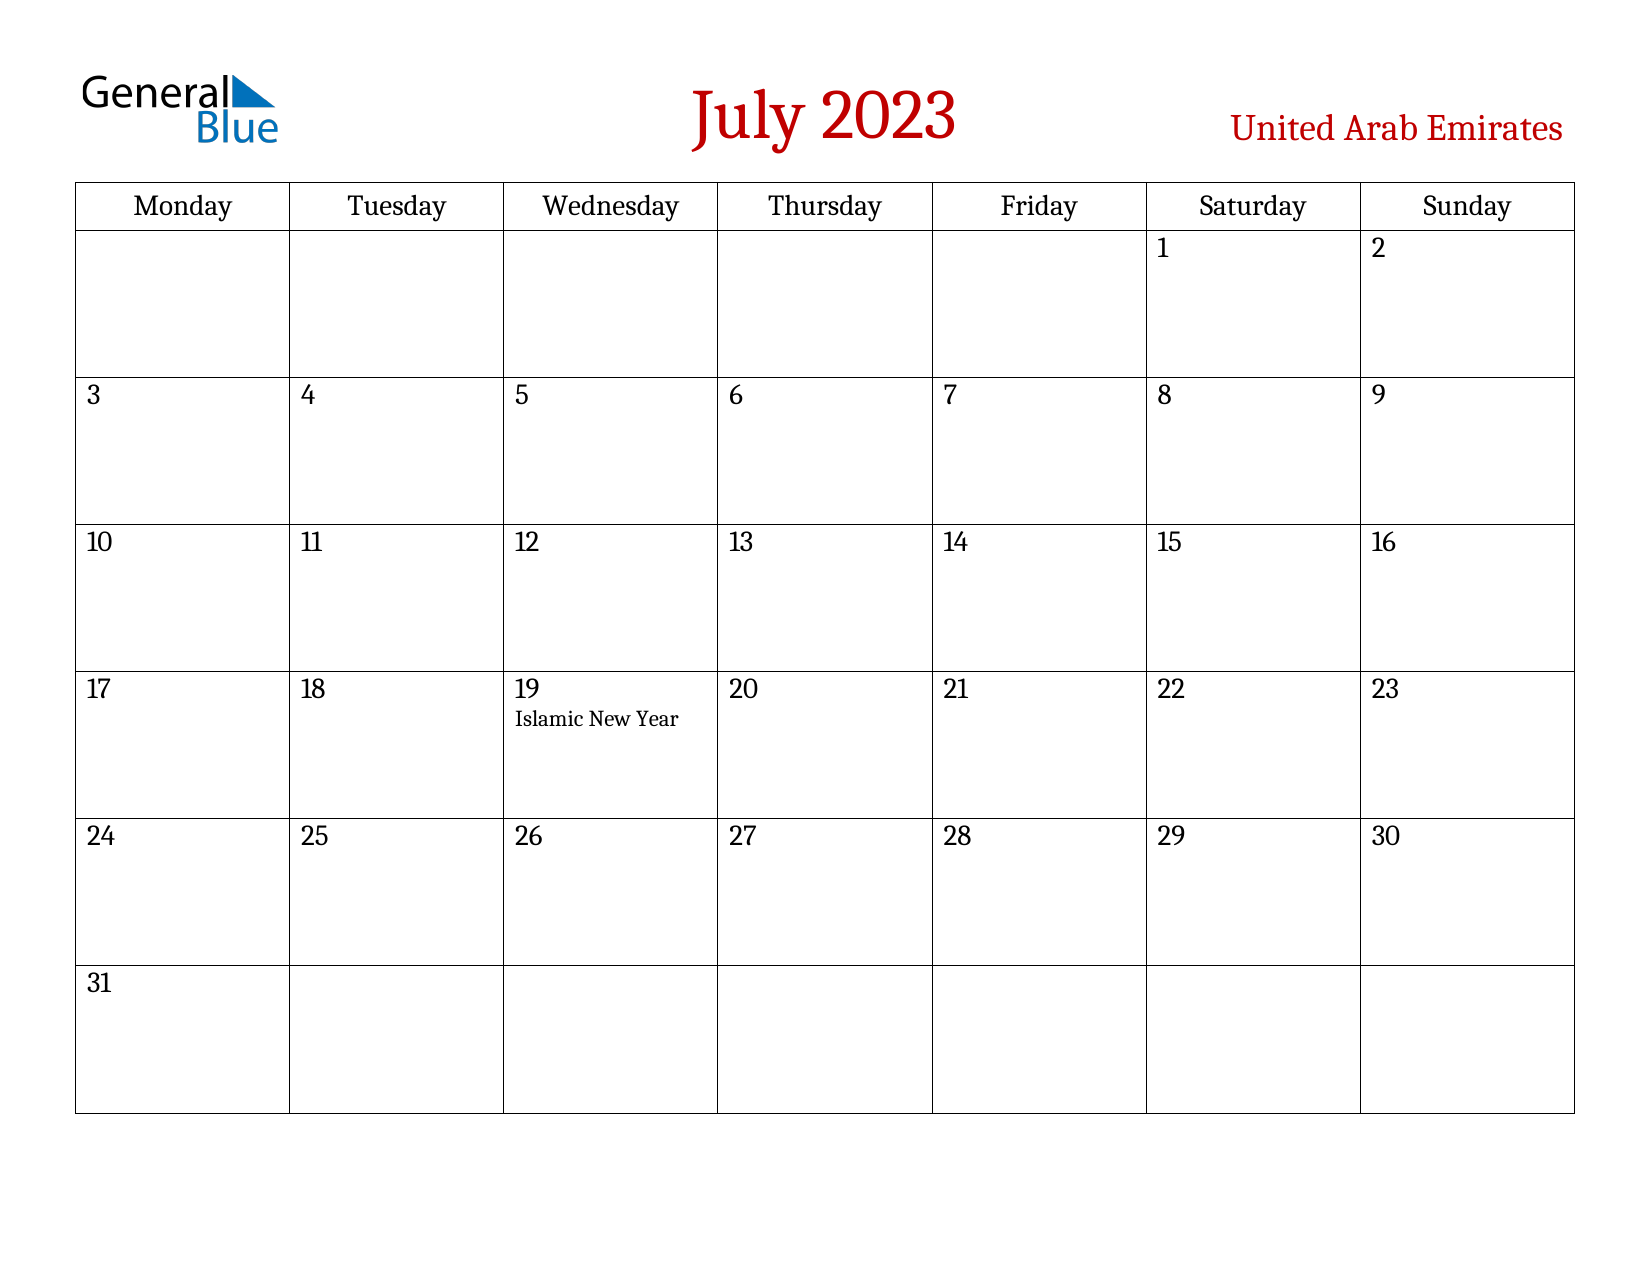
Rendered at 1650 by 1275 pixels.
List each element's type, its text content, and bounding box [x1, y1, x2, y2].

table_cell [718, 966, 932, 1000]
table_cell [76, 706, 289, 818]
table_cell 31 [76, 966, 289, 1000]
table_cell Friday [933, 183, 1146, 230]
table_cell 12 [504, 525, 717, 559]
table_cell [718, 265, 932, 377]
table_cell [1147, 412, 1360, 524]
table_cell [290, 966, 503, 1000]
table_cell [504, 412, 717, 524]
table_cell 21 [933, 672, 1146, 706]
table_cell 10 [76, 525, 289, 559]
table_cell 7 [933, 378, 1146, 412]
table_cell [1147, 1000, 1360, 1112]
table_cell Tuesday [290, 183, 503, 230]
table_cell [76, 265, 289, 377]
table_cell 2 [1361, 231, 1574, 264]
table_cell [1147, 265, 1360, 377]
table_cell 29 [1147, 819, 1360, 853]
table_cell Saturday [1147, 183, 1360, 230]
table_cell [933, 706, 1146, 818]
table_cell [76, 559, 289, 671]
table_cell [718, 412, 932, 524]
table_cell [718, 231, 932, 264]
table_cell [933, 559, 1146, 671]
table_cell 19 [504, 672, 717, 706]
table_cell [504, 231, 717, 264]
table_cell [1361, 706, 1574, 818]
table_cell [1147, 966, 1360, 1000]
table_cell [933, 1000, 1146, 1112]
table_header [76, 75, 503, 182]
table_cell 30 [1361, 819, 1574, 853]
table_cell [290, 265, 503, 377]
table_cell 22 [1147, 672, 1360, 706]
table_cell [290, 412, 503, 524]
table_cell 1 [1147, 231, 1360, 264]
table_cell [1361, 853, 1574, 965]
table_cell Thursday [718, 183, 932, 230]
table_cell [1361, 1000, 1574, 1112]
table_cell [290, 559, 503, 671]
table_cell 13 [718, 525, 932, 559]
table_cell [718, 853, 932, 965]
table_cell Sunday [1361, 183, 1574, 230]
table_header July 2023 [504, 75, 1146, 182]
table_cell [1361, 966, 1574, 1000]
table_cell [933, 231, 1146, 264]
table_cell 6 [718, 378, 932, 412]
table_cell [1147, 853, 1360, 965]
table_cell Wednesday [504, 183, 717, 230]
table_cell Monday [76, 183, 289, 230]
table_cell [504, 966, 717, 1000]
table_cell [290, 853, 503, 965]
table_cell 17 [76, 672, 289, 706]
table_cell 4 [290, 378, 503, 412]
table_cell [76, 231, 289, 264]
table_cell [1361, 412, 1574, 524]
table_cell [76, 853, 289, 965]
table_cell 14 [933, 525, 1146, 559]
table_cell [1147, 559, 1360, 671]
table_cell 18 [290, 672, 503, 706]
table_cell [933, 412, 1146, 524]
table_cell [1361, 559, 1574, 671]
table_cell [1147, 706, 1360, 818]
table_cell 24 [76, 819, 289, 853]
table_cell [504, 265, 717, 377]
table_cell 27 [718, 819, 932, 853]
table_cell [504, 1000, 717, 1112]
table_cell [718, 1000, 932, 1112]
table_cell [290, 231, 503, 264]
table_cell 26 [504, 819, 717, 853]
table_cell [933, 966, 1146, 1000]
table_cell 11 [290, 525, 503, 559]
table_cell [933, 853, 1146, 965]
table_cell 15 [1147, 525, 1360, 559]
table_cell [504, 853, 717, 965]
table_cell 23 [1361, 672, 1574, 706]
table_cell [933, 265, 1146, 377]
table_header United Arab Emirates [1146, 75, 1574, 182]
picture [82, 75, 278, 143]
table_cell 16 [1361, 525, 1574, 559]
table_cell [504, 559, 717, 671]
table_cell [76, 1000, 289, 1112]
table_cell [718, 559, 932, 671]
table_cell 8 [1147, 378, 1360, 412]
table_cell 9 [1361, 378, 1574, 412]
table_cell [718, 706, 932, 818]
table_cell 28 [933, 819, 1146, 853]
table_cell [76, 412, 289, 524]
table_cell 25 [290, 819, 503, 853]
table_cell 20 [718, 672, 932, 706]
table_cell [290, 1000, 503, 1112]
table_cell 5 [504, 378, 717, 412]
table_cell Islamic New Year [504, 706, 717, 818]
table_cell [290, 706, 503, 818]
table_cell [1361, 265, 1574, 377]
table_cell 3 [76, 378, 289, 412]
